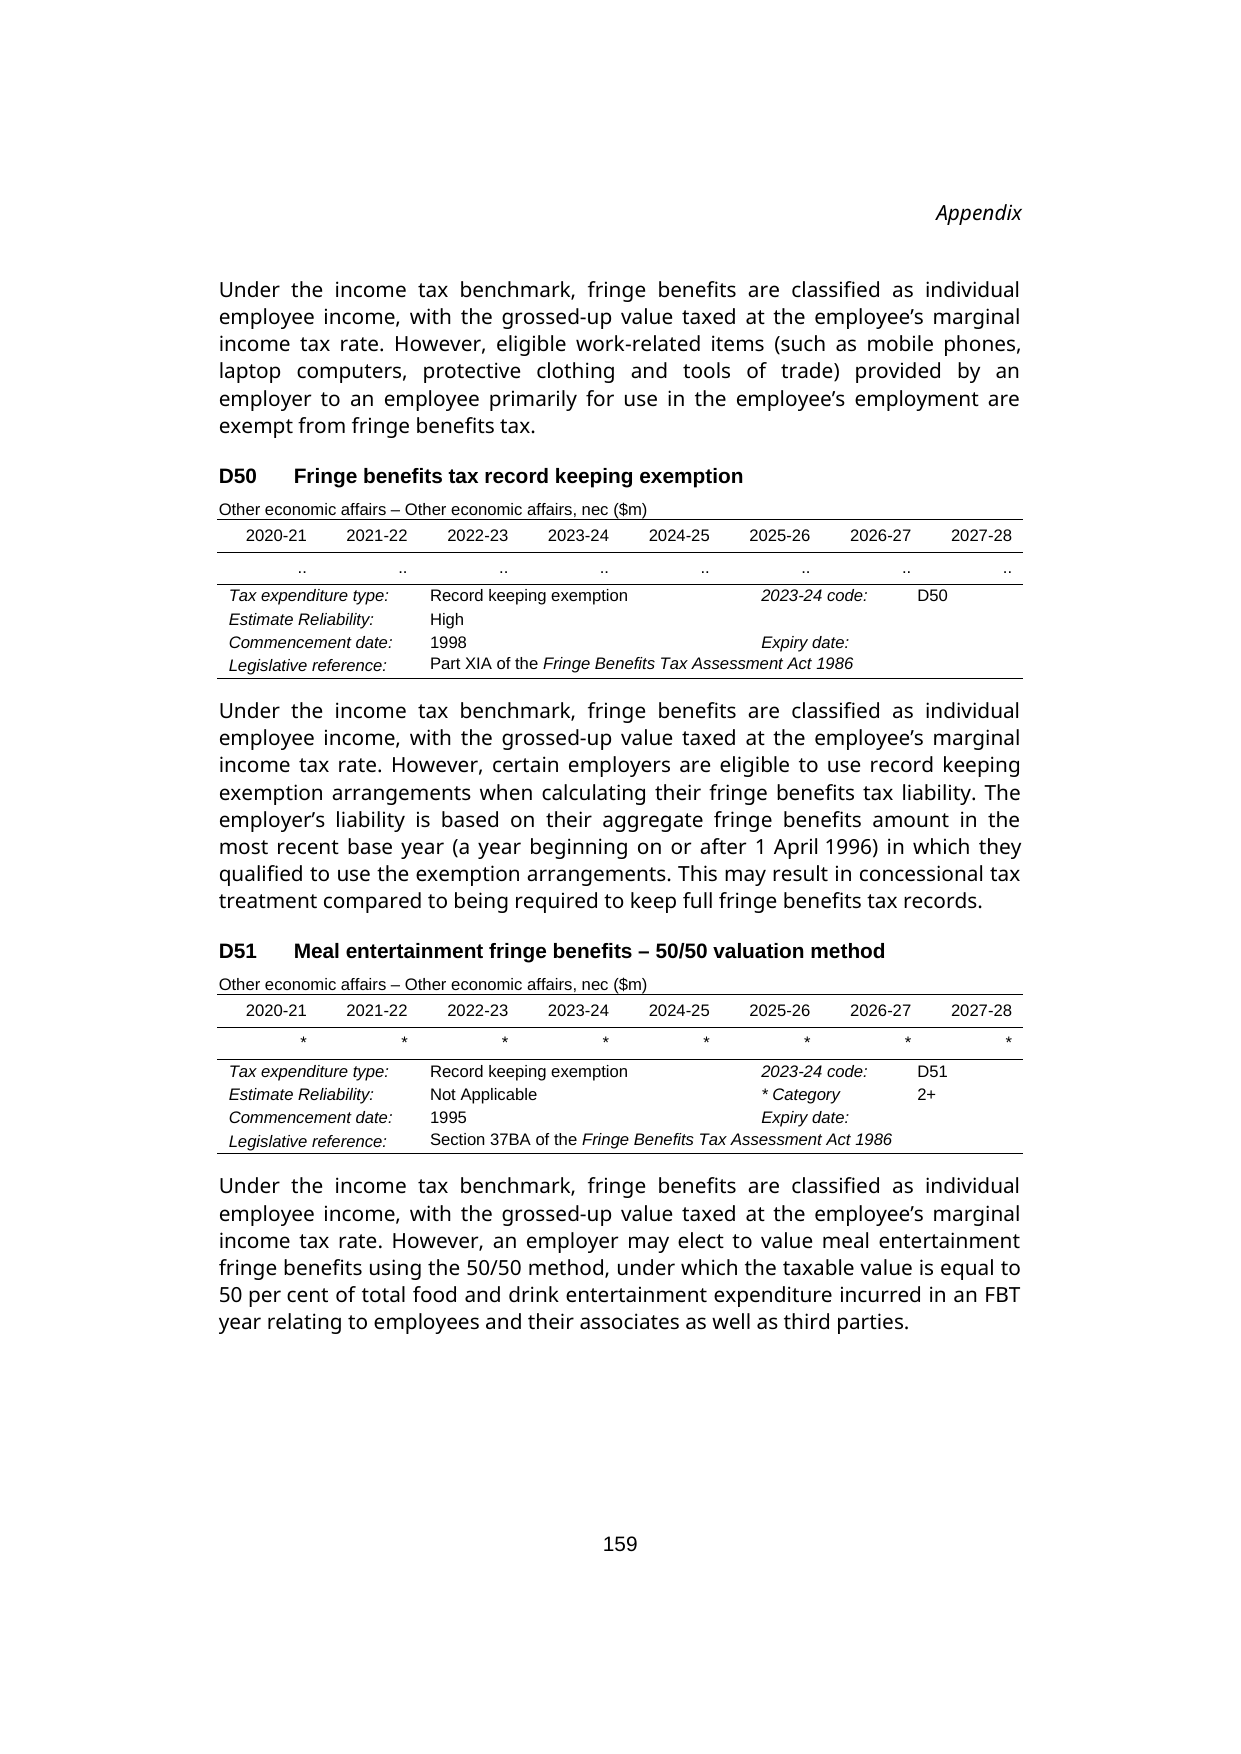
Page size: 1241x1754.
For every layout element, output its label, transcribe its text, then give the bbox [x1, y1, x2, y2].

text Under the income tax benchmark, fringe benefits are classified as individual employee income, with the grossed-up value taxed at the employee’s marginal income tax rate. However, eligible work-related items (such as mobile phones, laptop computers, protective clothing and tools of trade) provided by an employer to an employee primarily for use in the employee’s employment are exempt from fringe benefits tax. [218, 276, 1022, 438]
subtitle D51 Meal entertainment fringe benefits – 50/50 valuation method [218, 939, 1022, 963]
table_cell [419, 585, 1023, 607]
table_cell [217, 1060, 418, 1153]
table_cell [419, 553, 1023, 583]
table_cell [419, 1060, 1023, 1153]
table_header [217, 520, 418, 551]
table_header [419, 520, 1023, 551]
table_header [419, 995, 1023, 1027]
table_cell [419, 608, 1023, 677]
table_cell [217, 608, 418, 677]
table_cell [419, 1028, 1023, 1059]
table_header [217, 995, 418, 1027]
subtitle Other economic affairs – Other economic affairs, nec ($m) [218, 500, 1022, 519]
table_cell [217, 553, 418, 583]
text Under the income tax benchmark, fringe benefits are classified as individual employee income, with the grossed-up value taxed at the employee’s marginal income tax rate. However, certain employers are eligible to use record keeping exemption arrangements when calculating their fringe benefits tax liability. The employer’s liability is based on their aggregate fringe benefits amount in the most recent base year (a year beginning on or after 1 April 1996) in which they qualified to use the exemption arrangements. This may result in concessional tax treatment compared to being required to keep full fringe benefits tax records. [218, 697, 1022, 914]
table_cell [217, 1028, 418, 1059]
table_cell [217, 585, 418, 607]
subtitle D50 Fringe benefits tax record keeping exemption [218, 463, 1022, 487]
text Under the income tax benchmark, fringe benefits are classified as individual employee income, with the grossed-up value taxed at the employee’s marginal income tax rate. However, an employer may elect to value meal entertainment fringe benefits using the 50/50 method, under which the taxable value is equal to 50 per cent of total food and drink entertainment expenditure incurred in an FBT year relating to employees and their associates as well as third parties. [218, 1172, 1022, 1335]
subtitle Other economic affairs – Other economic affairs, nec ($m) [218, 975, 1022, 994]
